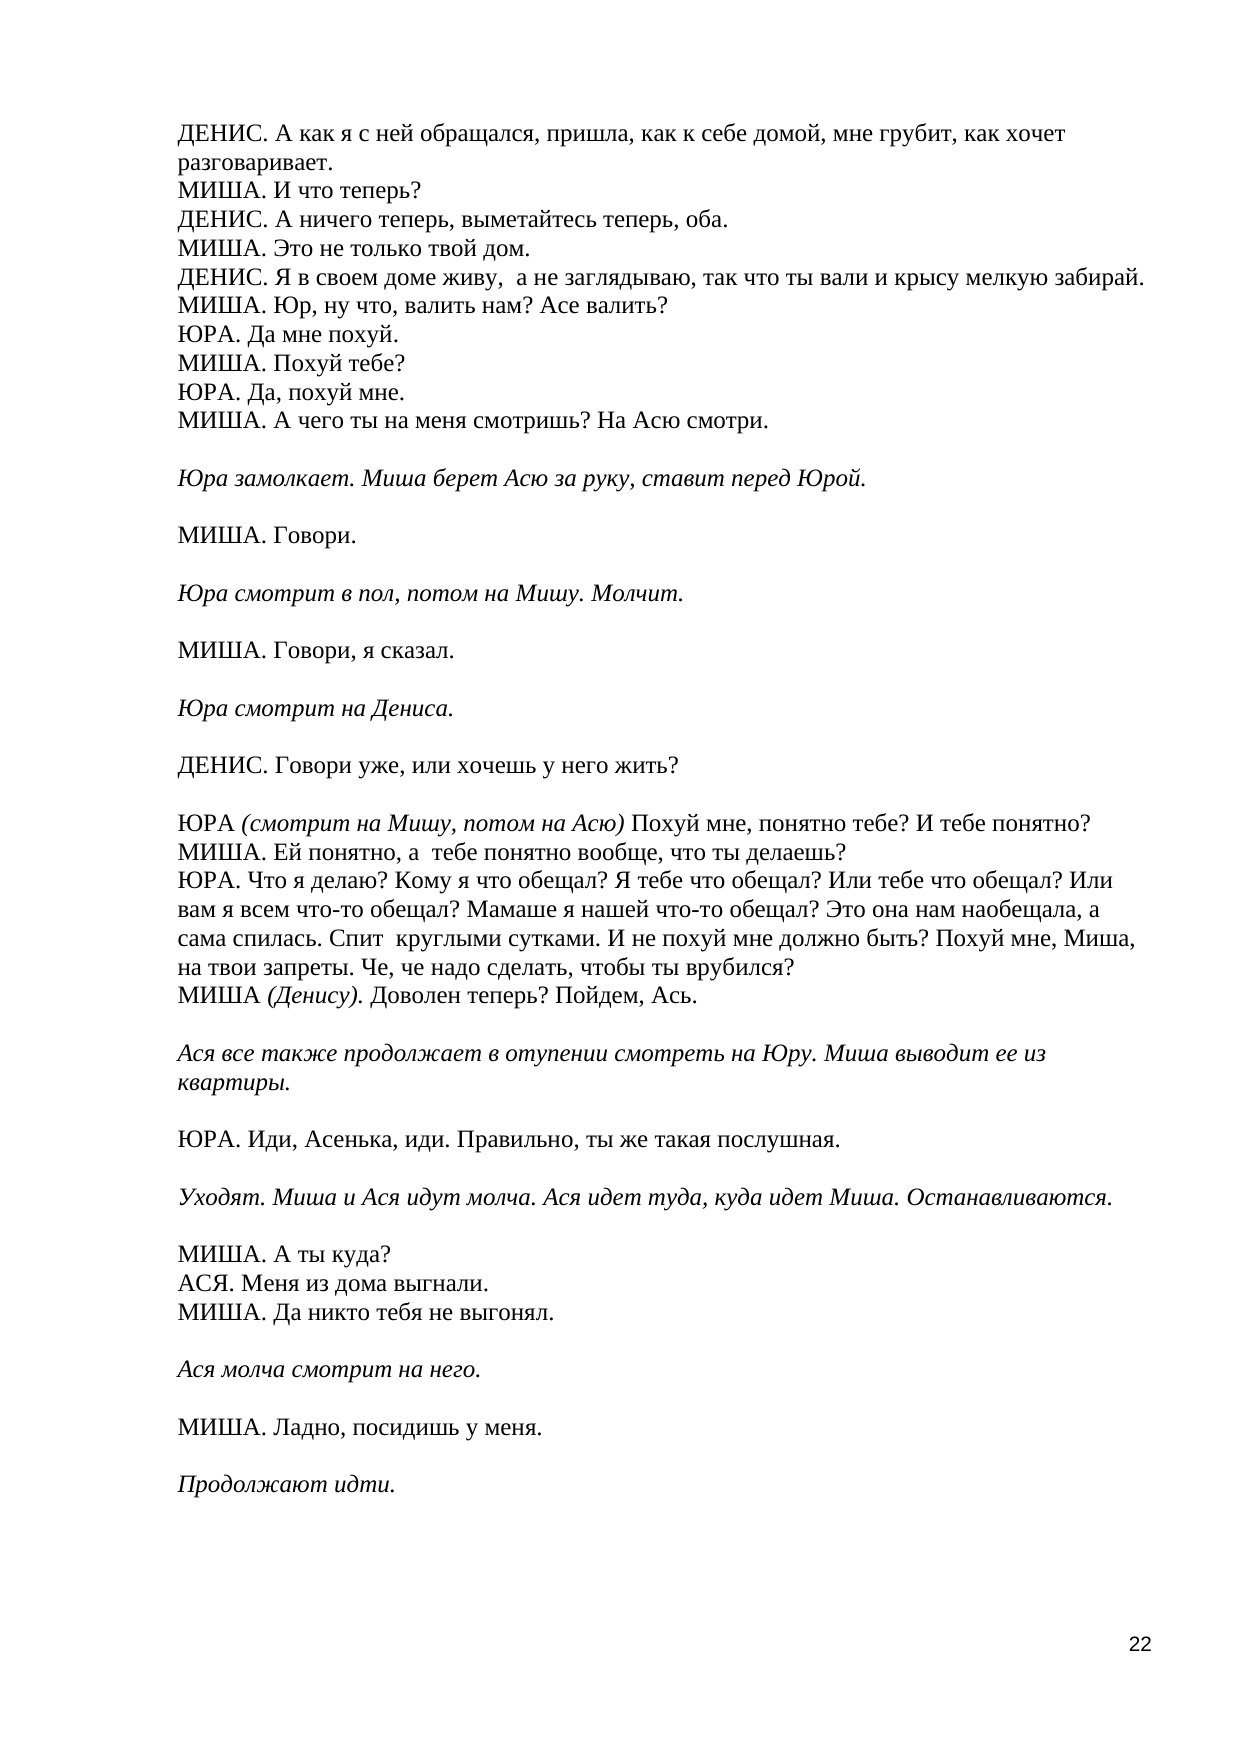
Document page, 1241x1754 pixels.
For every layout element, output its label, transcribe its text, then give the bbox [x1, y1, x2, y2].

text Ася молча смотрит на него. [177, 1354, 1152, 1383]
text МИША. Похуй тебе? [177, 348, 1152, 377]
text ДЕНИС. А ничего теперь, выметайтесь теперь, оба. [177, 204, 1152, 233]
text Юра смотрит на Дениса. [177, 693, 1152, 722]
text ЮРА. Да, похуй мне. [177, 377, 1152, 406]
text МИША. И что теперь? [177, 176, 1152, 204]
text Продолжают идти. [177, 1469, 1152, 1498]
text МИША. Юр, ну что, валить нам? Асе валить? [177, 291, 1152, 319]
text МИША. Говори. [177, 521, 1152, 549]
text МИША. Ладно, посидишь у меня. [177, 1412, 1152, 1441]
text МИША (Денису). Доволен теперь? Пойдем, Ась. [177, 981, 1152, 1009]
text Ася все также продолжает в отупении смотреть на Юру. Миша выводит ее из квартиры. [177, 1038, 1152, 1096]
text ДЕНИС. А как я с ней обращался, пришла, как к себе домой, мне грубит, как хочет разговаривает. [177, 118, 1152, 176]
text АСЯ. Меня из дома выгнали. [177, 1268, 1152, 1297]
text ДЕНИС. Говори уже, или хочешь у него жить? [177, 751, 1152, 779]
text ДЕНИС. Я в своем доме живу, а не заглядываю, так что ты вали и крысу мелкую забирай. [177, 262, 1152, 291]
text МИША. А чего ты на меня смотришь? На Асю смотри. [177, 406, 1152, 434]
text МИША. Да никто тебя не выгонял. [177, 1297, 1152, 1326]
text ЮРА (смотрит на Мишу, потом на Асю) Похуй мне, понятно тебе? И тебе понятно? [177, 808, 1152, 837]
text МИША. Говори, я сказал. [177, 636, 1152, 664]
text Уходят. Миша и Ася идут молча. Ася идет туда, куда идет Миша. Останавливаются. [177, 1182, 1152, 1211]
text МИША. Ей понятно, а тебе понятно вообще, что ты делаешь? [177, 837, 1152, 866]
text ЮРА. Что я делаю? Кому я что обещал? Я тебе что обещал? Или тебе что обещал? Или вам я всем что-то обещал? Мамаше я нашей что-то обещал? Это она нам наобещала, а сама спилась. Спит круглыми сутками. И не похуй мне должно быть? Похуй мне, Миша, на твои запреты. Че, че надо сделать, чтобы ты врубился? [177, 866, 1152, 981]
text Юра смотрит в пол, потом на Мишу. Молчит. [177, 578, 1152, 607]
text МИША. А ты куда? [177, 1239, 1152, 1268]
text ЮРА. Иди, Асенька, иди. Правильно, ты же такая послушная. [177, 1124, 1152, 1153]
text МИША. Это не только твой дом. [177, 233, 1152, 262]
text ЮРА. Да мне похуй. [177, 319, 1152, 348]
text Юра замолкает. Миша берет Асю за руку, ставит перед Юрой. [177, 463, 1152, 492]
